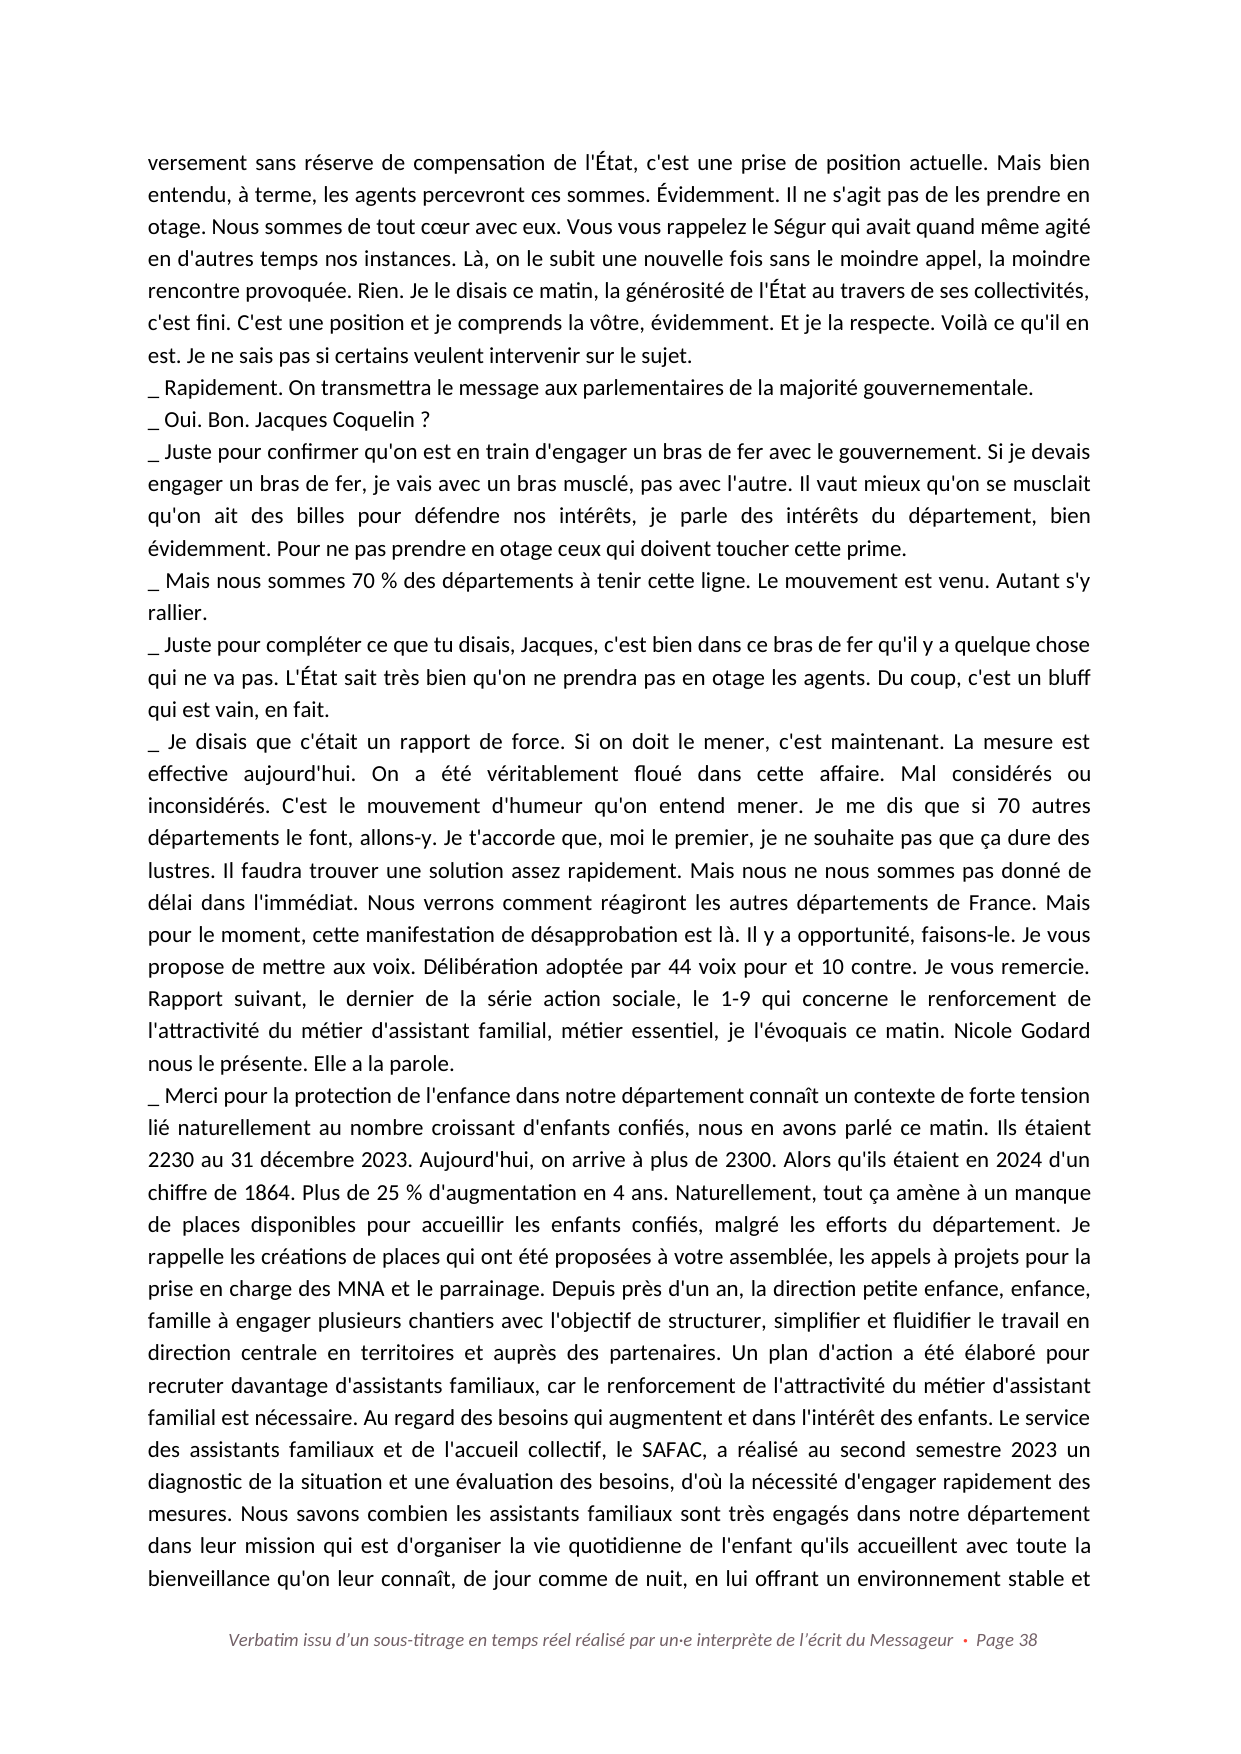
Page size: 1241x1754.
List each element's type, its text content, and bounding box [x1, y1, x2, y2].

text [148, 148, 1093, 369]
text _ Juste pour compléter ce que tu disais, Jacques, c'est bien dans ce bras de fer qu'il y a quelque chose qui ne va pas. L'État sait très bien qu'on ne prendra pas en otage les agents. Du coup, c'est un bluff qui est vain, en fait. [148, 630, 1093, 723]
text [148, 1081, 1093, 1592]
text _ Rapidement. On transmettra le message aux parlementaires de la majorité gouvernementale. [148, 373, 1093, 401]
text _ Mais nous sommes 70 % des départements à tenir cette ligne. Le mouvement est venu. Autant s'y rallier. [148, 566, 1093, 626]
text _ Je disais que c'était un rapport de force. Si on doit le mener, c'est maintenant. La mesure est effective aujourd'hui. On a été véritablement floué dans cette affaire. Mal considérés ou inconsidérés. C'est le mouvement d'humeur qu'on entend mener. Je me dis que si 70 autres départements le font, allons-y. Je t'accorde que, moi le premier, je ne souhaite pas que ça dure des lustres. Il faudra trouver une solution assez rapidement. Mais nous ne nous sommes pas donné de délai dans l'immédiat. Nous verrons comment réagiront les autres départements de France. Mais pour le moment, cette manifestation de désapprobation est là. Il y a opportunité, faisons-le. Je vous propose de mettre aux voix. Délibération adoptée par 44 voix pour et 10 contre. Je vous remercie. Rapport suivant, le dernier de la série action sociale, le 1-9 qui concerne le renforcement de l'attractivité du métier d'assistant familial, métier essentiel, je l'évoquais ce matin. Nicole Godard nous le présente. Elle a la parole. [148, 727, 1093, 1077]
text _ Juste pour confirmer qu'on est en train d'engager un bras de fer avec le gouvernement. Si je devais engager un bras de fer, je vais avec un bras musclé, pas avec l'autre. Il vaut mieux qu'on se musclait qu'on ait des billes pour défendre nos intérêts, je parle des intérêts du département, bien évidemment. Pour ne pas prendre en otage ceux qui doivent toucher cette prime. [148, 437, 1093, 562]
text _ Oui. Bon. Jacques Coquelin ? [148, 405, 1093, 433]
